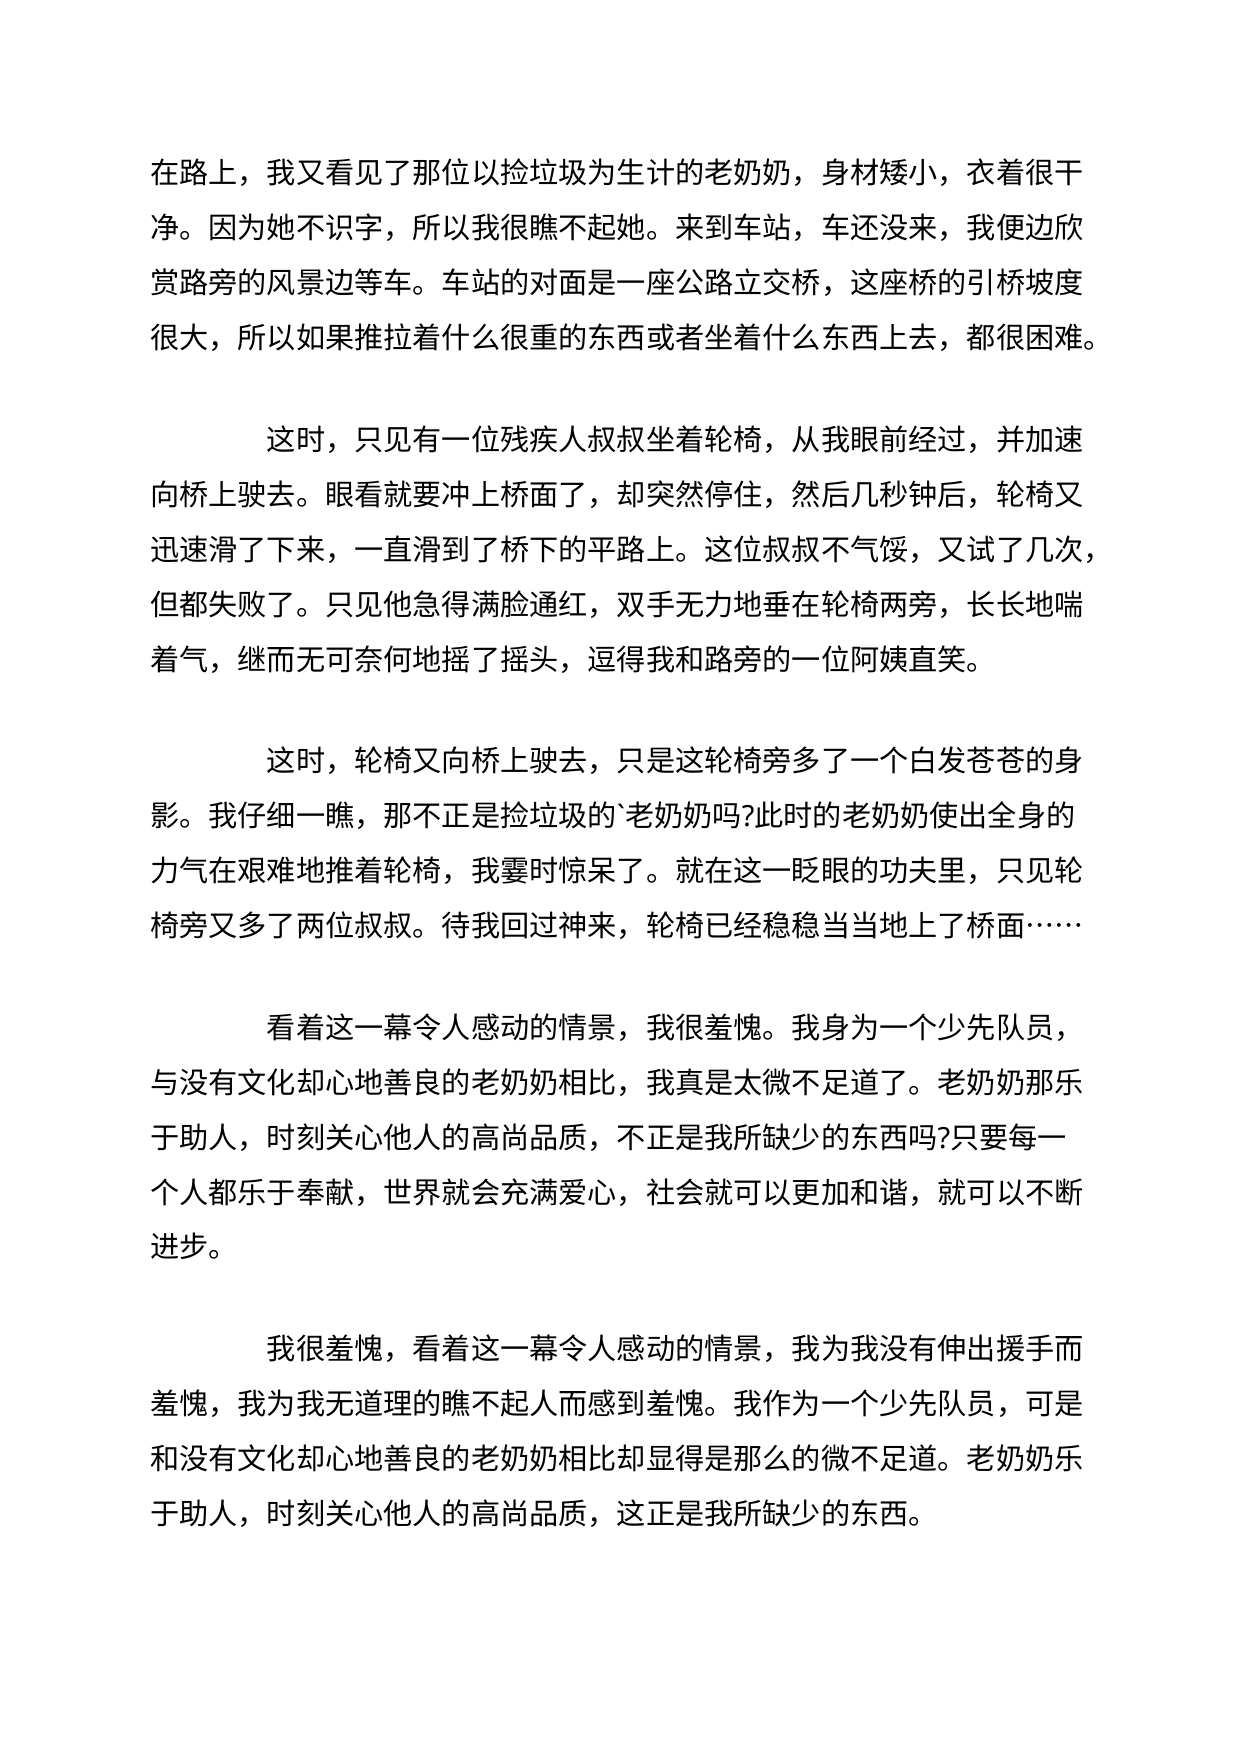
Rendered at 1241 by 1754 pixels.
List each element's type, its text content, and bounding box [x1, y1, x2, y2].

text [150, 150, 1090, 357]
text 看着这一幕令人感动的情景，我很羞愧。我身为一个少先队员，与没有文化却心地善良的老奶奶相比，我真是太微不足道了。老奶奶那乐于助人，时刻关心他人的高尚品质，不正是我所缺少的东西吗?只要每一个人都乐于奉献，世界就会充满爱心，社会就可以更加和谐，就可以不断进步。 [150, 1004, 1090, 1266]
text 我很羞愧，看着这一幕令人感动的情景，我为我没有伸出援手而羞愧，我为我无道理的瞧不起人而感到羞愧。我作为一个少先队员，可是和没有文化却心地善良的老奶奶相比却显得是那么的微不足道。老奶奶乐于助人，时刻关心他人的高尚品质，这正是我所缺少的东西。 [150, 1326, 1090, 1533]
text 这时，轮椅又向桥上驶去，只是这轮椅旁多了一个白发苍苍的身影。我仔细一瞧，那不正是捡垃圾的`老奶奶吗?此时的老奶奶使出全身的力气在艰难地推着轮椅，我霎时惊呆了。就在这一眨眼的功夫里，只见轮椅旁又多了两位叔叔。待我回过神来，轮椅已经稳稳当当地上了桥面…… [150, 738, 1090, 945]
text 这时，只见有一位残疾人叔叔坐着轮椅，从我眼前经过，并加速向桥上驶去。眼看就要冲上桥面了，却突然停住，然后几秒钟后，轮椅又迅速滑了下来，一直滑到了桥下的平路上。这位叔叔不气馁，又试了几次，但都失败了。只见他急得满脸通红，双手无力地垂在轮椅两旁，长长地喘着气，继而无可奈何地摇了摇头，逗得我和路旁的一位阿姨直笑。 [150, 416, 1090, 678]
